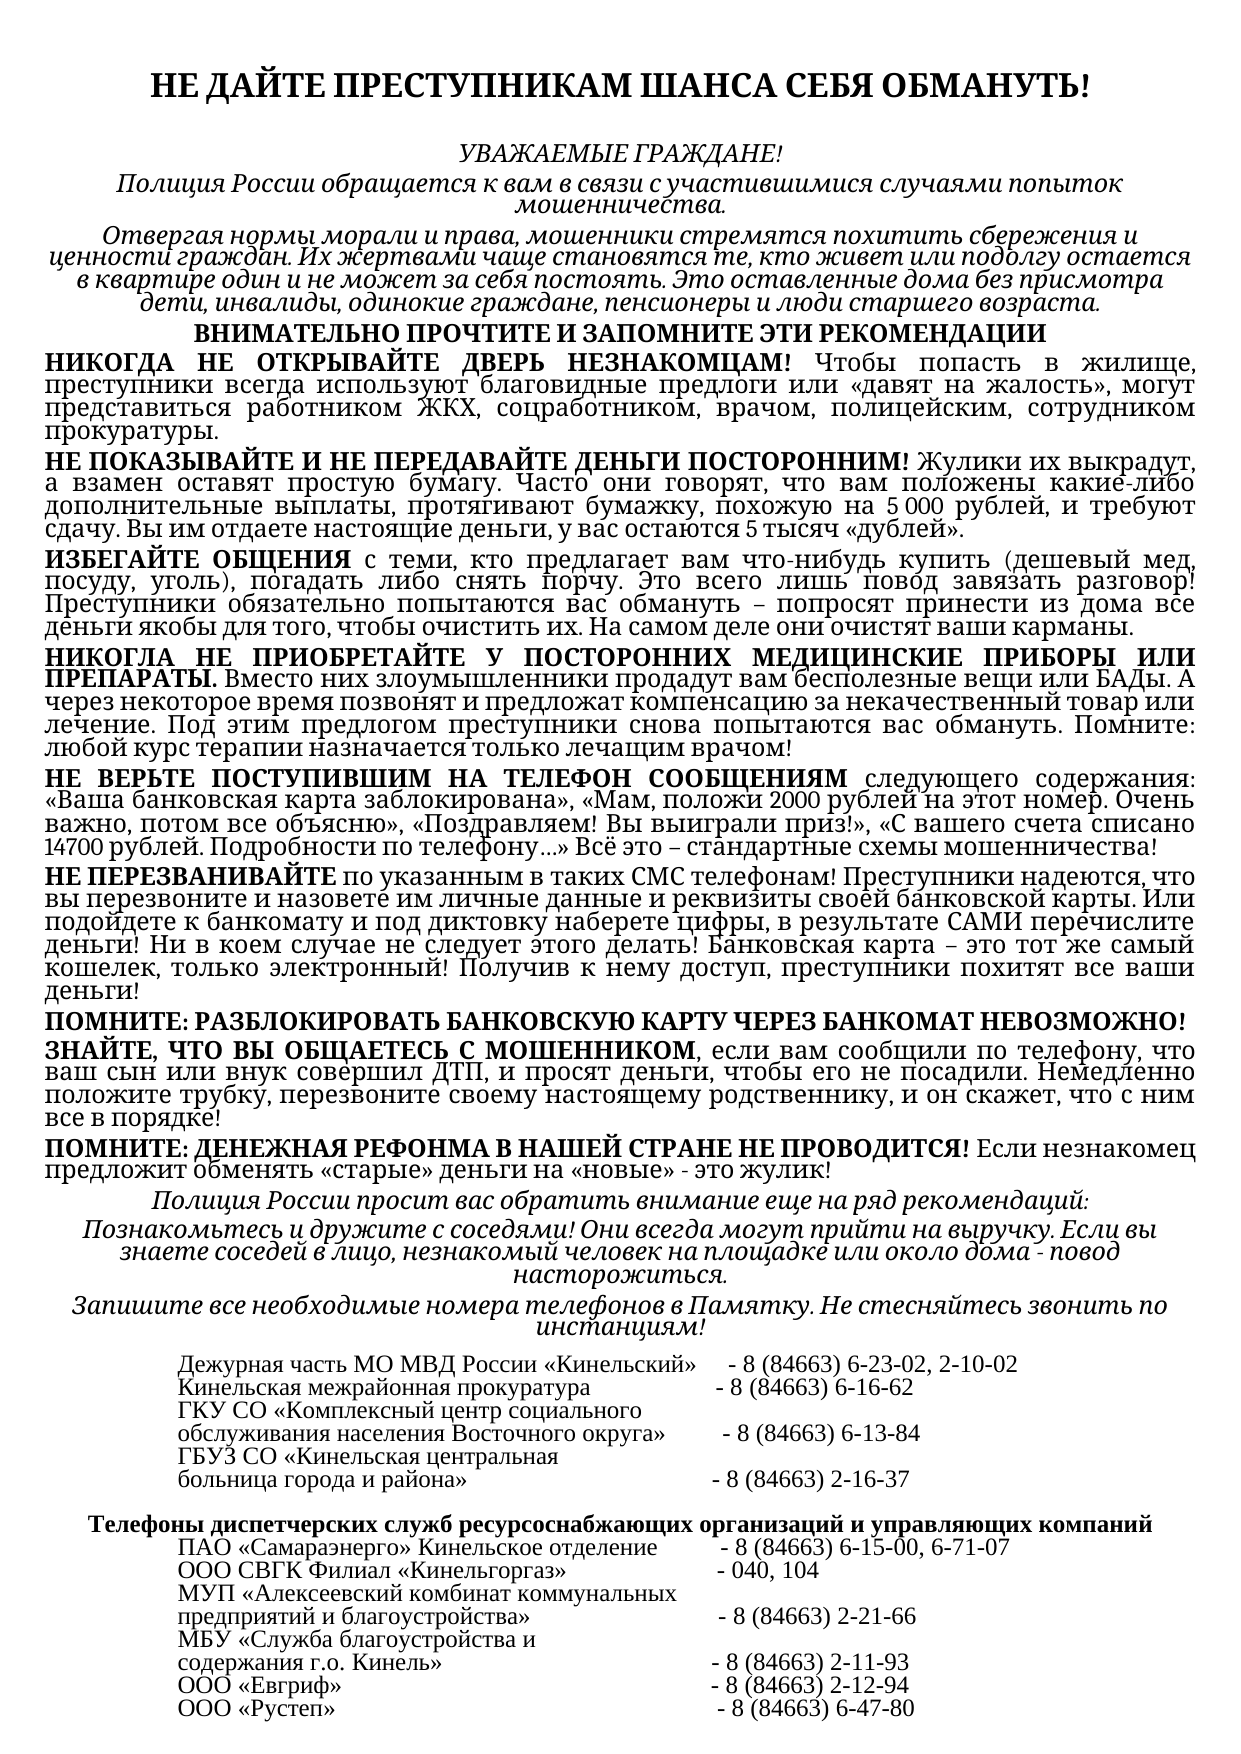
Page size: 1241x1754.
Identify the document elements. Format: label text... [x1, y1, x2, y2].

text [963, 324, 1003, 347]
text предприятий и благоустройства» - 8 (84663) 2-21-66 [177, 1606, 1196, 1629]
text ПОМНИТЕ: РАЗБЛОКИРОВАТЬ БАНКОВСКУЮ КАРТУ ЧЕРЕЗ БАНКОМАТ НЕВОЗМОЖНО! [44, 1012, 1196, 1035]
text НЕ ДАЙТЕ ПРЕСТУПНИКАМ ШАНСА СЕБЯ ОБМАНУТЬ! [44, 73, 215, 103]
text ЗНАЙТЕ, ЧТО ВЫ ОБЩАЕТЕСЬ С МОШЕННИКОМ, если вам сообщили по телефону, что ваш сын или внук совершил ДТП, и просят деньги, чтобы его не посадили. Немедленно положите трубку, перезвоните своему настоящему родственнику, и он скажет, что с ним все в порядке! [44, 1041, 1196, 1133]
text ПАО «Самараэнерго» Кинельское отделение - 8 (84663) 6-15-00, 6-71-07 [177, 1537, 1196, 1560]
text ООО «Рустеп» - 8 (84663) 6-47-80 [177, 1698, 1196, 1721]
list обслуживания населения Восточного округа» - 8 (84663) 6-13-84 [177, 1423, 1196, 1446]
text Отвергая нормы морали и права, мошенники стремятся похитить сбережения и ценности граждан. Их жертвами чаще становятся те, кто живет или подолгу остается в квартире один и не может за себя постоять. Это оставленные дома без присмотра дети, инвалиды, одинокие граждане, пенсионеры и люди старшего возраста. [44, 226, 1196, 318]
text ВНИМАТЕЛЬНО ПРОЧТИТЕ И ЗАПОМНИТЕ ЭТИ РЕКОМЕНДАЦИИ [1002, 324, 1196, 347]
text УВАЖАЕМЫЕ ГРАЖДАНЕ! [44, 144, 713, 167]
text МУП «Алексеевский комбинат коммунальных [177, 1583, 1196, 1606]
text Запишите все необходимые номера телефонов в Памятку. Не стесняйтесь звонить по инстанциям! [44, 1296, 1196, 1342]
list больница города и района» - 8 (84663) 2-16-37 [177, 1469, 1196, 1492]
text УВАЖАЕМЫЕ ГРАЖДАНЕ! [718, 144, 1196, 167]
text НИКОГДА НЕ ОТКРЫВАЙТЕ ДВЕРЬ НЕЗНАКОМЦАМ! Чтобы попасть в жилище, преступники всегда используют благовидные предлоги или «давят на жалость», могут представиться работником ЖКХ, соцработником, врачом, полицейским, сотрудником прокуратуры. [44, 353, 1196, 445]
text НЕ ДАЙТЕ ПРЕСТУПНИКАМ ШАНСА СЕБЯ ОБМАНУТЬ! [229, 73, 1196, 103]
text ООО СВГК Филиал «Кинельгоргаз» - 040, 104 [177, 1560, 1196, 1583]
text ПОМНИТЕ: ДЕНЕЖНАЯ РЕФОНМА В НАШЕЙ СТРАНЕ НЕ ПРОВОДИТСЯ! Если незнакомец предложит обменять «старые» деньги на «новые» - это жулик! [44, 1139, 1196, 1185]
text Телефоны диспетчерских служб ресурсоснабжающих организаций и управляющих компаний [44, 1514, 1196, 1537]
text НЕ ВЕРЬТЕ ПОСТУПИВШИМ НА ТЕЛЕФОН СООБЩЕНИЯМ следующего содержания: «Ваша банковская карта заблокирована», «Мам, положи 2000 рублей на этот номер. Очень важно, потом все объясню», «Поздравляем! Вы выиграли приз!», «С вашего счета списано 14700 рублей. Подробности по телефону…» Всё это – стандартные схемы мошенничества! [44, 769, 1196, 861]
text МБУ «Служба благоустройства и [177, 1629, 1196, 1652]
text НЕ ПЕРЕЗВАНИВАЙТЕ по указанным в таких СМС телефонам! Преступники надеются, что вы перезвоните и назовете им личные данные и реквизиты своей банковской карты. Или подойдете к банкомату и под диктовку наберете цифры, в результате САМИ перечислите деньги! Ни в коем случае не следует этого делать! Банковская карта – это тот же самый кошелек, только электронный! Получив к нему доступ, преступники похитят все ваши деньги! [44, 867, 1196, 1006]
list Дежурная часть МО МВД России «Кинельский» - 8 (84663) 6-23-02, 2-10-02 [177, 1354, 1196, 1377]
list ГКУ СО «Комплексный центр социального [177, 1400, 1196, 1423]
list ГБУЗ СО «Кинельская центральная [177, 1446, 1196, 1469]
text ВНИМАТЕЛЬНО ПРОЧТИТЕ И ЗАПОМНИТЕ ЭТИ РЕКОМЕНДАЦИИ [44, 324, 948, 347]
text ООО «Евгриф» - 8 (84663) 2-12-94 [177, 1675, 1196, 1698]
text Познакомьтесь и дружите с соседями! Они всегда могут прийти на выручку. Если вы знаете соседей в лицо, незнакомый человек на площадке или около дома - повод насторожиться. [44, 1221, 1196, 1289]
text НИКОГЛА НЕ ПРИОБРЕТАЙТЕ У ПОСТОРОННИХ МЕДИЦИНСКИЕ ПРИБОРЫ ИЛИ ПРЕПАРАТЫ. Вместо них злоумышленники продадут вам бесполезные вещи или БАДы. А через некоторое время позвонят и предложат компенсацию за некачественный товар или лечение. Под этим предлогом преступники снова попытаются вас обмануть. Помните: любой курс терапии назначается только лечащим врачом! [44, 648, 1196, 763]
text содержания г.о. Кинель» - 8 (84663) 2-11-93 [177, 1652, 1196, 1675]
text Полиция России обращается к вам в связи с участившимися случаями попыток мошенничества. [44, 174, 1196, 220]
text Полиция России просит вас обратить внимание еще на ряд рекомендаций: [44, 1191, 1196, 1214]
list Кинельская межрайонная прокуратура - 8 (84663) 6-16-62 [177, 1377, 1196, 1400]
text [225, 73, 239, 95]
text ИЗБЕГАЙТЕ ОБЩЕНИЯ с теми, кто предлагает вам что-нибудь купить (дешевый мед, посуду, уголь), погадать либо снять порчу. Это всего лишь повод завязать разговор! Преступники обязательно попытаются вас обмануть – попросят принести из дома все деньги якобы для того, чтобы очистить их. На самом деле они очистят ваши карманы. [44, 550, 1196, 642]
text НЕ ПОКАЗЫВАЙТЕ И НЕ ПЕРЕДАВАЙТЕ ДЕНЬГИ ПОСТОРОННИМ! Жулики их выкрадут, а взамен оставят простую бумагу. Часто они говорят, что вам положены какие-либо дополнительные выплаты, протягивают бумажку, похожую на 5 000 рублей, и требуют сдачу. Вы им отдаете настоящие деньги, у вас остаются 5 тысяч «дублей». [44, 452, 1196, 543]
